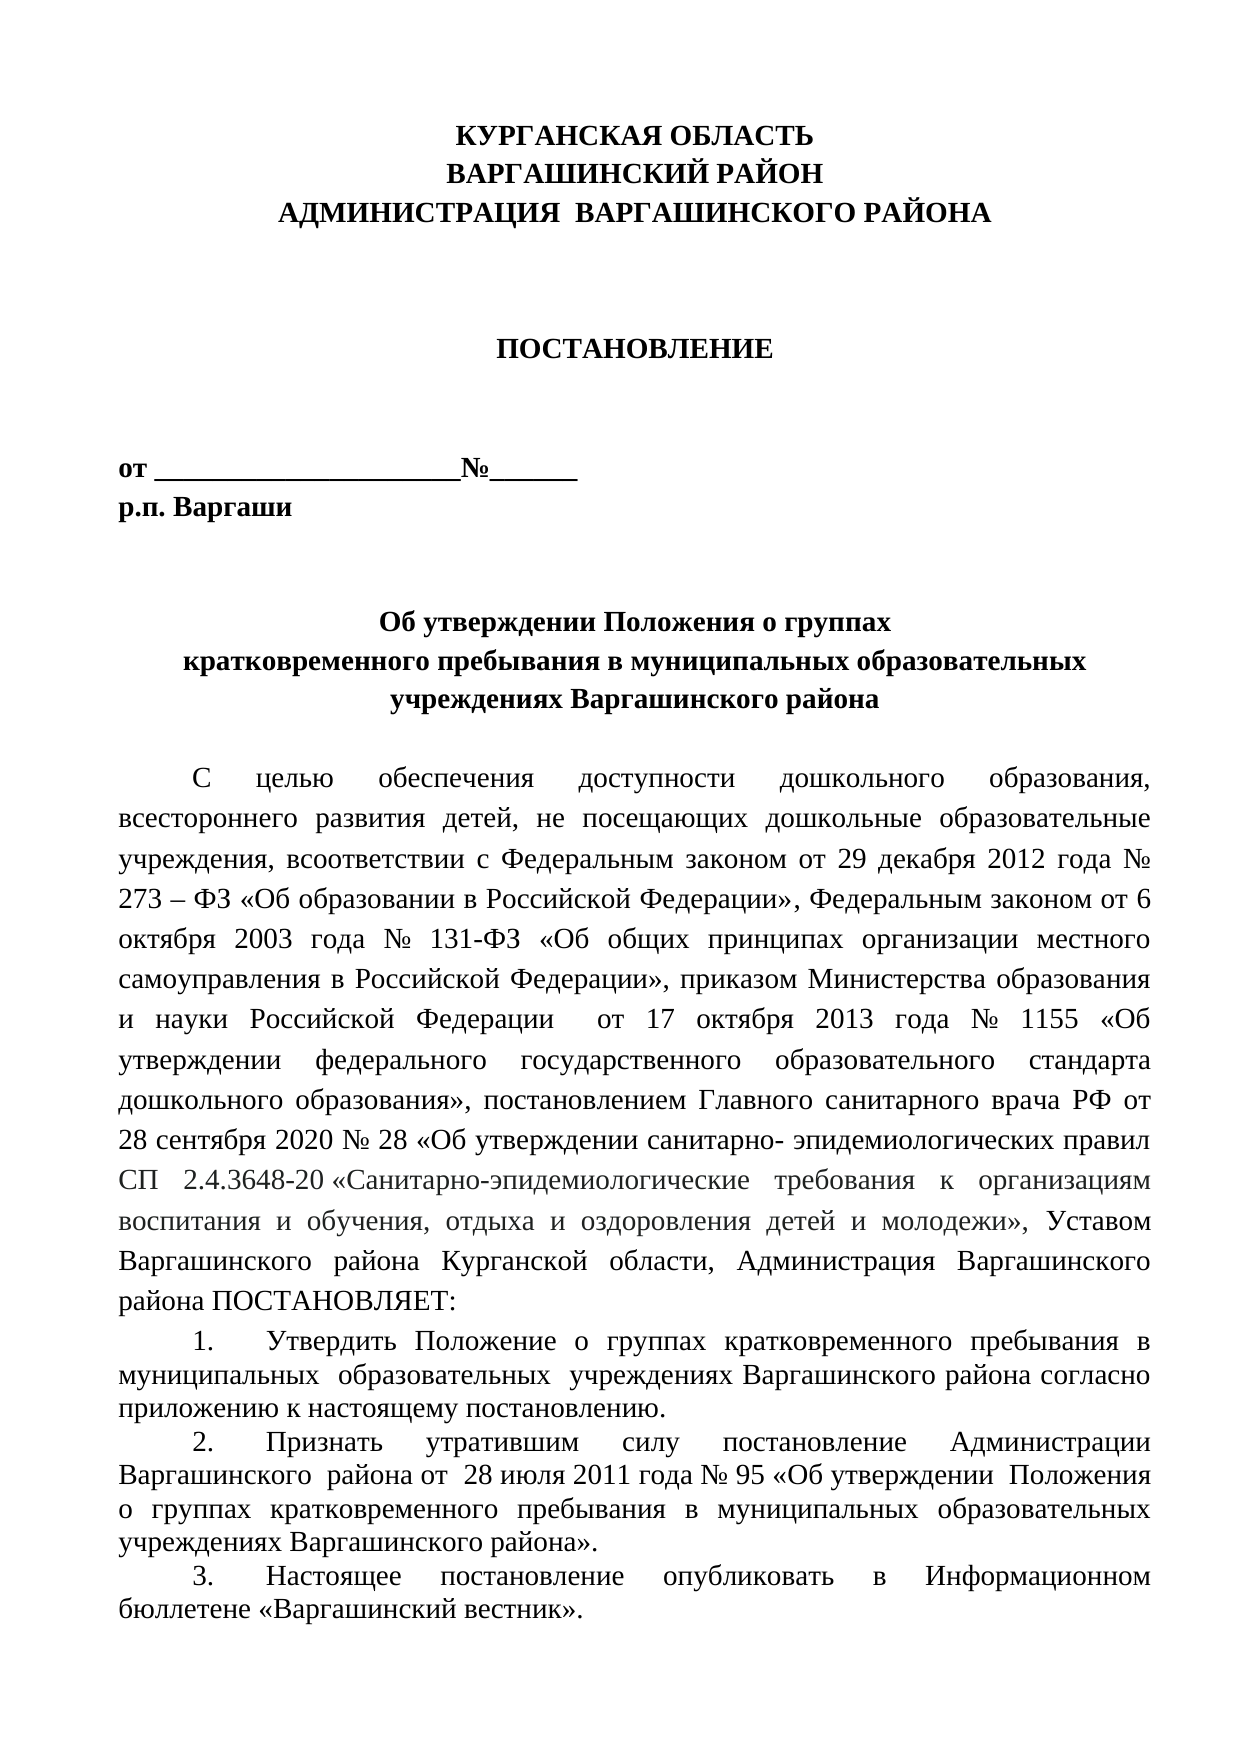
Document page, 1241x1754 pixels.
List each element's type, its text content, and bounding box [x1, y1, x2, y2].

text учреждениях Варгашинского района [118, 682, 1152, 715]
text р.п. Варгаши [118, 489, 1152, 522]
text С целью обеспечения доступности дошкольного образования, всестороннего развития детей, не посещающих дошкольные образовательные учреждения, всоответствии с Федеральным законом от 29 декабря 2012 года № 273 – ФЗ «Об образовании в Российской Федерации», Федеральным законом от 6 октября 2003 года № 131-ФЗ «Об общих принципах организации местного самоуправления в Российской Федерации», приказом Министерства образования и науки Российской Федерации от 17 октября 2013 года № 1155 «Об утверждении федерального государственного образовательного стандарта дошкольного образования», постановлением Главного санитарного врача РФ от 28 сентября 2020 № 28 «Об утверждении санитарно- эпидемиологических правил СП 2.4.3648-20 «Санитарно-эпидемиологические требования к организациям воспитания и обучения, отдыха и оздоровления детей и молодежи», Уставом Варгашинского района Курганской области, Администрация Варгашинского района ПОСТАНОВЛЯЕТ: [118, 760, 1152, 1317]
text Об утверждении Положения о группах [118, 604, 1152, 638]
list Признать утратившим силу постановление Администрации Варгашинского района от 28 июля 2011 года № 95 «Об утверждении Положения о группах кратковременного пребывания в муниципальных образовательных учреждениях Варгашинского района». [118, 1424, 1152, 1558]
list Утвердить Положение о группах кратковременного пребывания в муниципальных образовательных учреждениях Варгашинского района согласно приложению к настоящему постановлению. [118, 1323, 1152, 1424]
list Настоящее постановление опубликовать в Информационном бюллетене «Варгашинский вестник». [118, 1558, 1152, 1625]
text ПОСТАНОВЛЕНИЕ [118, 332, 1152, 365]
text кратковременного пребывания в муниципальных образовательных [118, 643, 1152, 677]
text от _____________________№______ [118, 450, 1152, 484]
text КУРГАНСКАЯ ОБЛАСТЬ [118, 118, 1152, 152]
text АДМИНИСТРАЦИЯ ВАРГАШИНСКОГО РАЙОНА [118, 195, 1152, 229]
text ВАРГАШИНСКИЙ РАЙОН [118, 157, 1152, 190]
